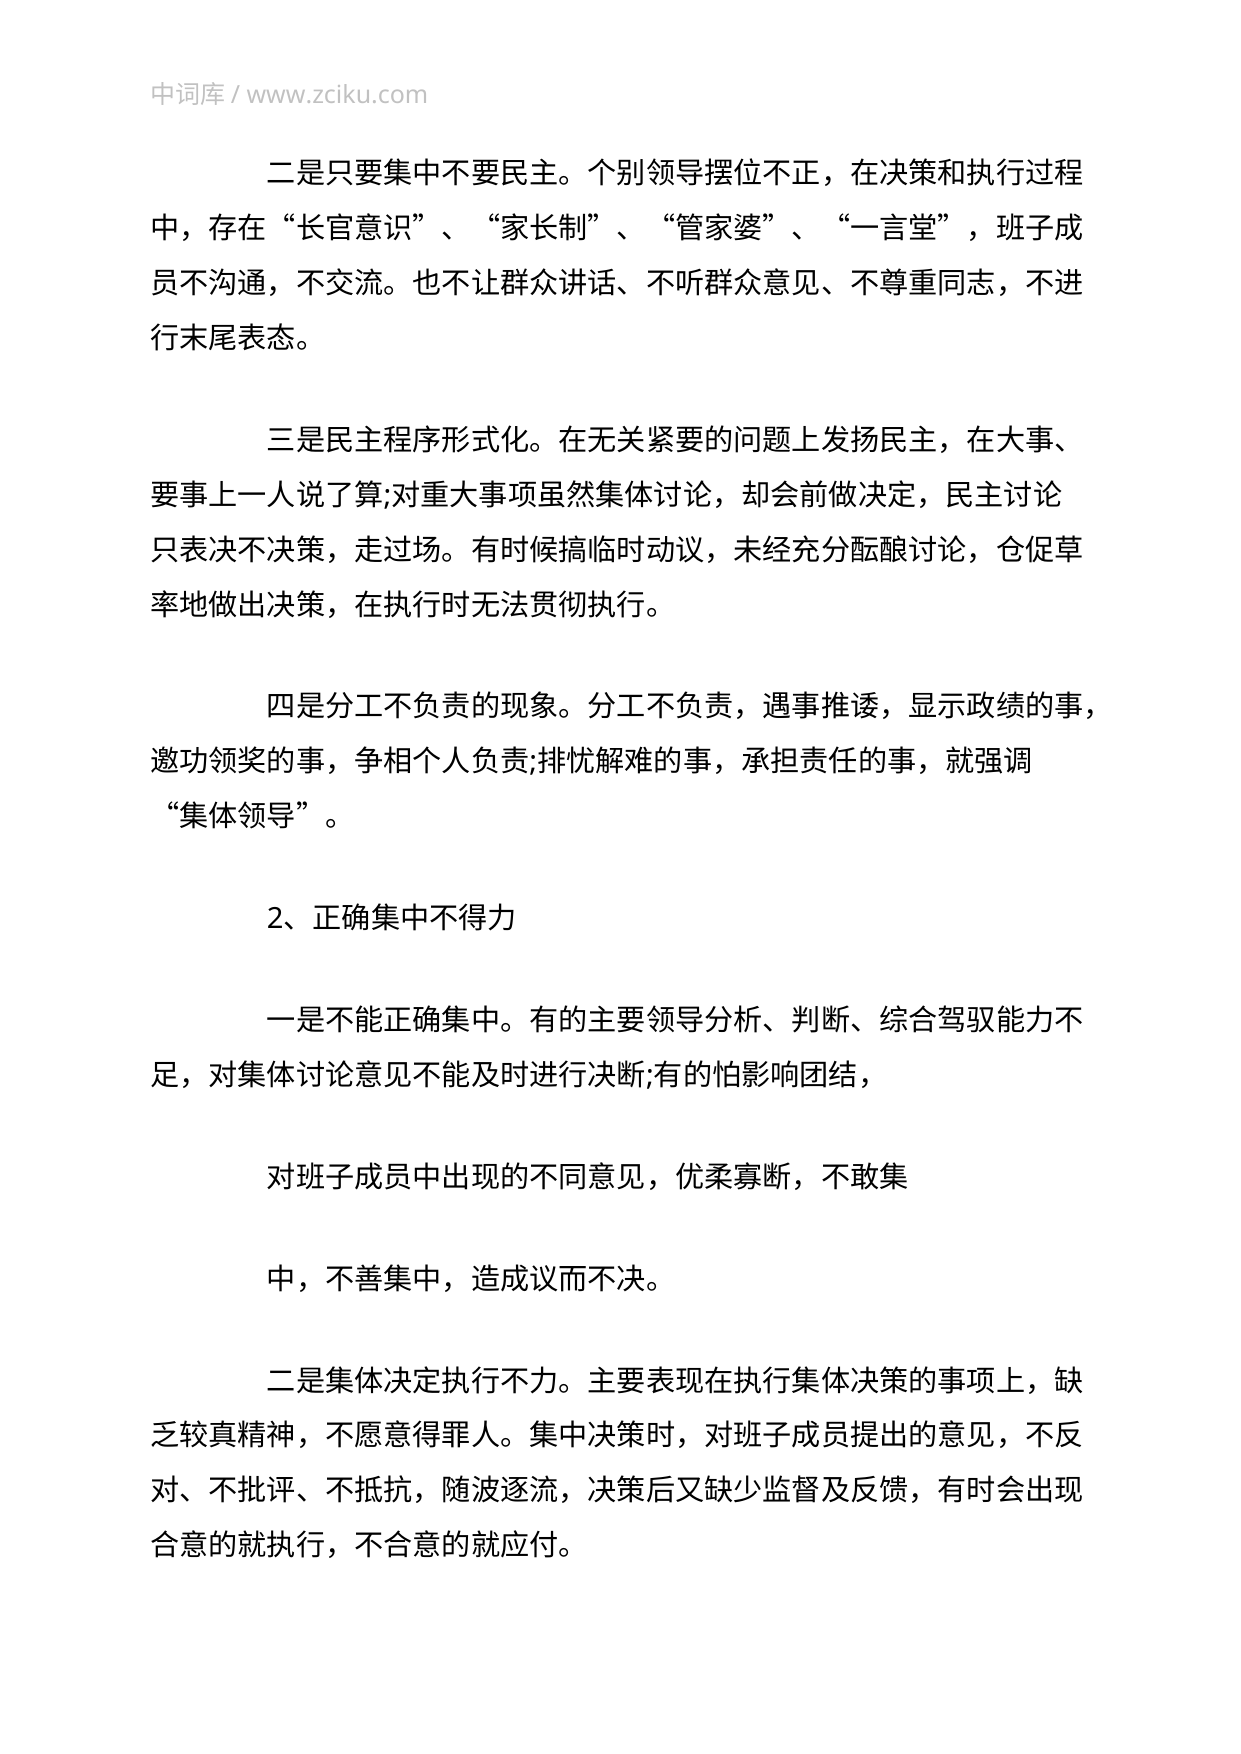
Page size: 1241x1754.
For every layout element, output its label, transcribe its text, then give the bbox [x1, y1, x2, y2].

text 中，不善集中，造成议而不决。 [150, 1255, 1090, 1298]
text 一是不能正确集中。有的主要领导分析、判断、综合驾驭能力不足，对集体讨论意见不能及时进行决断;有的怕影响团结， [150, 997, 1090, 1094]
text 四是分工不负责的现象。分工不负责，遇事推诿，显示政绩的事，邀功领奖的事，争相个人负责;排忧解难的事，承担责任的事，就强调“集体领导”。 [150, 683, 1090, 835]
text 三是民主程序形式化。在无关紧要的问题上发扬民主，在大事、要事上一人说了算;对重大事项虽然集体讨论，却会前做决定，民主讨论只表决不决策，走过场。有时候搞临时动议，未经充分酝酿讨论，仓促草率地做出决策，在执行时无法贯彻执行。 [150, 416, 1090, 623]
text 二是只要集中不要民主。个别领导摆位不正，在决策和执行过程中，存在“长官意识”、“家长制”、“管家婆”、“一言堂”，班子成员不沟通，不交流。也不让群众讲话、不听群众意见、不尊重同志，不进行末尾表态。 [150, 150, 1090, 357]
text 2、正确集中不得力 [150, 895, 1090, 937]
text 对班子成员中出现的不同意见，优柔寡断，不敢集 [150, 1153, 1090, 1196]
text 二是集体决定执行不力。主要表现在执行集体决策的事项上，缺乏较真精神，不愿意得罪人。集中决策时，对班子成员提出的意见，不反对、不批评、不抵抗，随波逐流，决策后又缺少监督及反馈，有时会出现合意的就执行，不合意的就应付。 [150, 1357, 1090, 1564]
